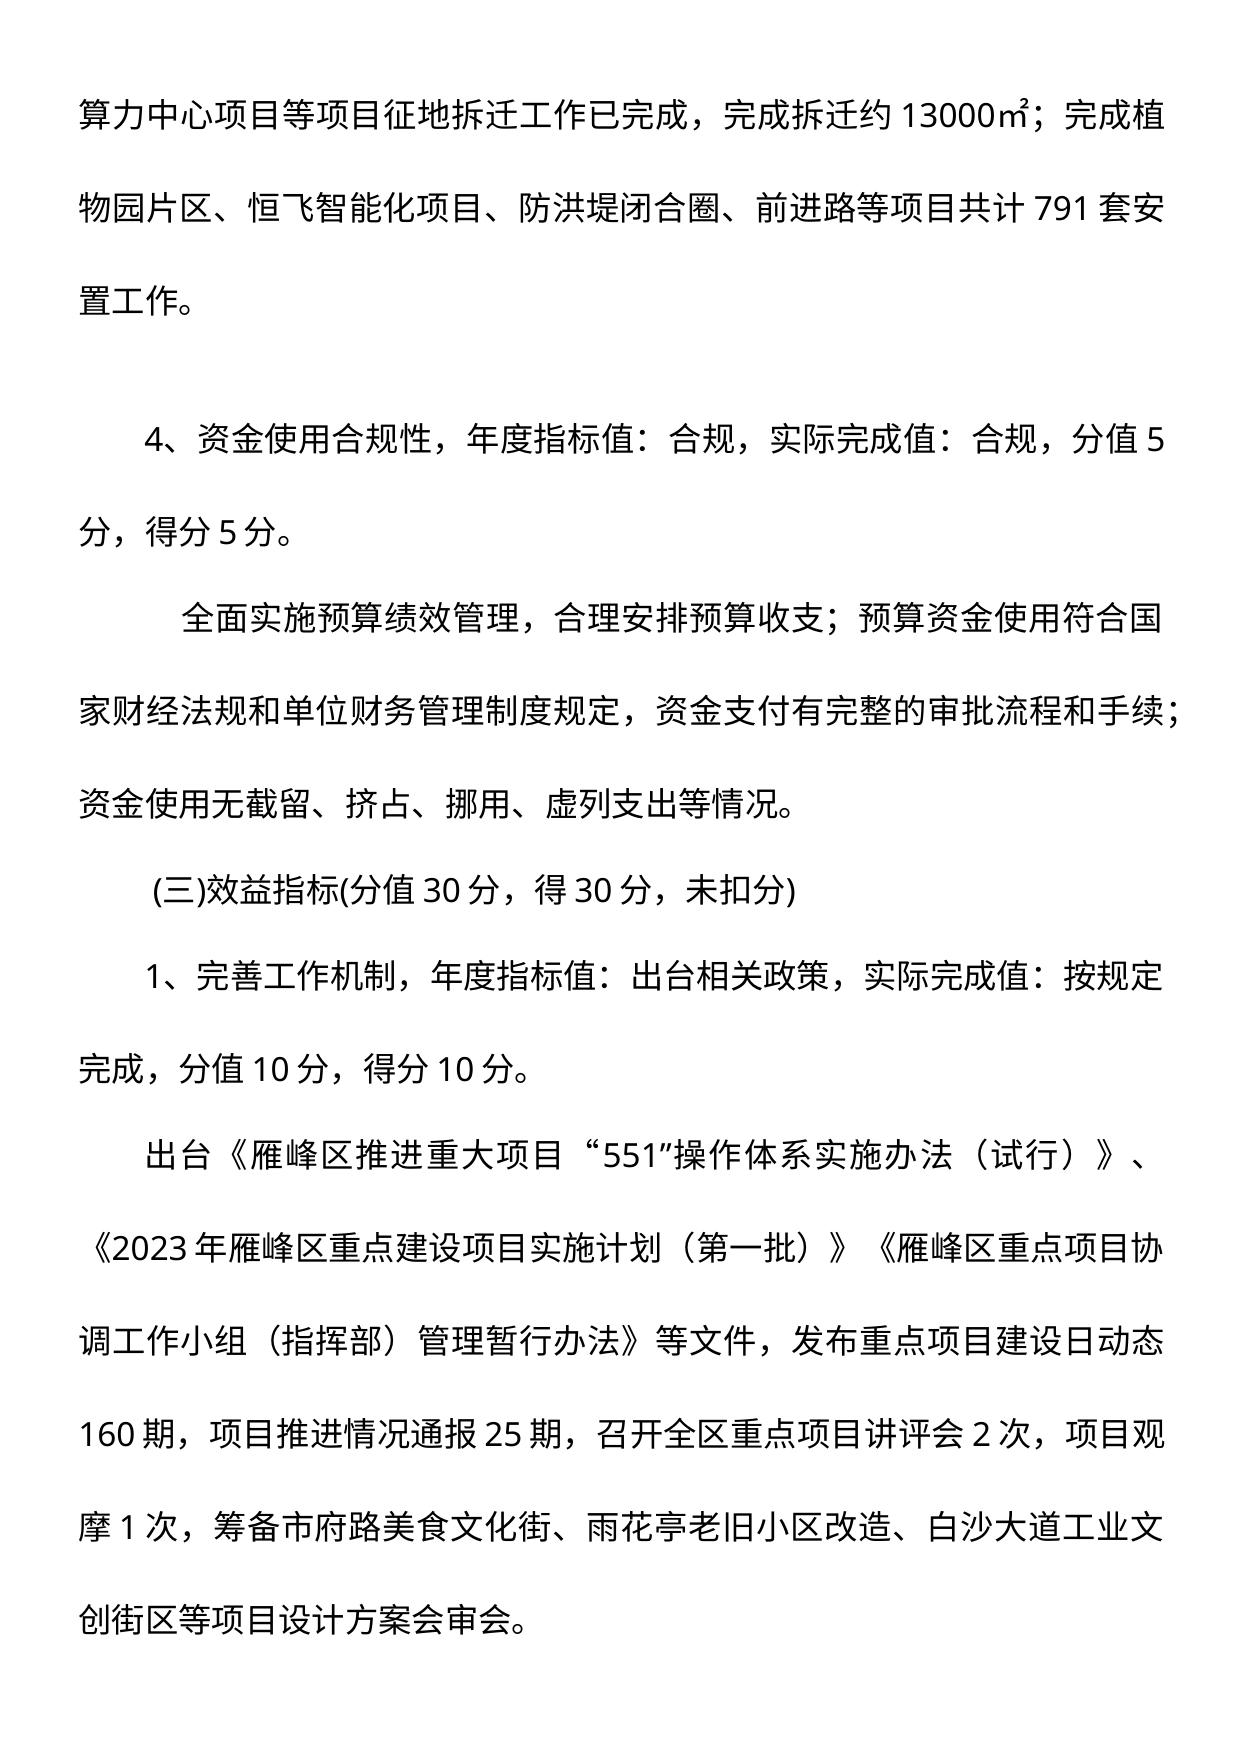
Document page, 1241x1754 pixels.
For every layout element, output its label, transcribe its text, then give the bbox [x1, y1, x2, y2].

text 4、资金使用合规性，年度指标值：合规，实际完成值：合规，分值5分，得分5分。 [78, 405, 1165, 563]
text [78, 81, 1165, 332]
text 出台《雁峰区推进重大项目“551”操作体系实施办法（试行）》、《2023年雁峰区重点建设项目实施计划（第一批）》《雁峰区重点项目协调工作小组（指挥部）管理暂行办法》等文件，发布重点项目建设日动态160期，项目推进情况通报25期，召开全区重点项目讲评会2次，项目观摩1次，筹备市府路美食文化街、雨花亭老旧小区改造、白沙大道工业文创街区等项目设计方案会审会。 [78, 1121, 1165, 1650]
text 全面实施预算绩效管理，合理安排预算收支；预算资金使用符合国家财经法规和单位财务管理制度规定，资金支付有完整的审批流程和手续；资金使用无截留、挤占、挪用、虚列支出等情况。 [78, 584, 1165, 835]
text 1、完善工作机制，年度指标值：出台相关政策，实际完成值：按规定完成，分值10分，得分10分。 [78, 942, 1165, 1100]
text (三)效益指标(分值30分，得30分，未扣分) [78, 856, 1165, 921]
